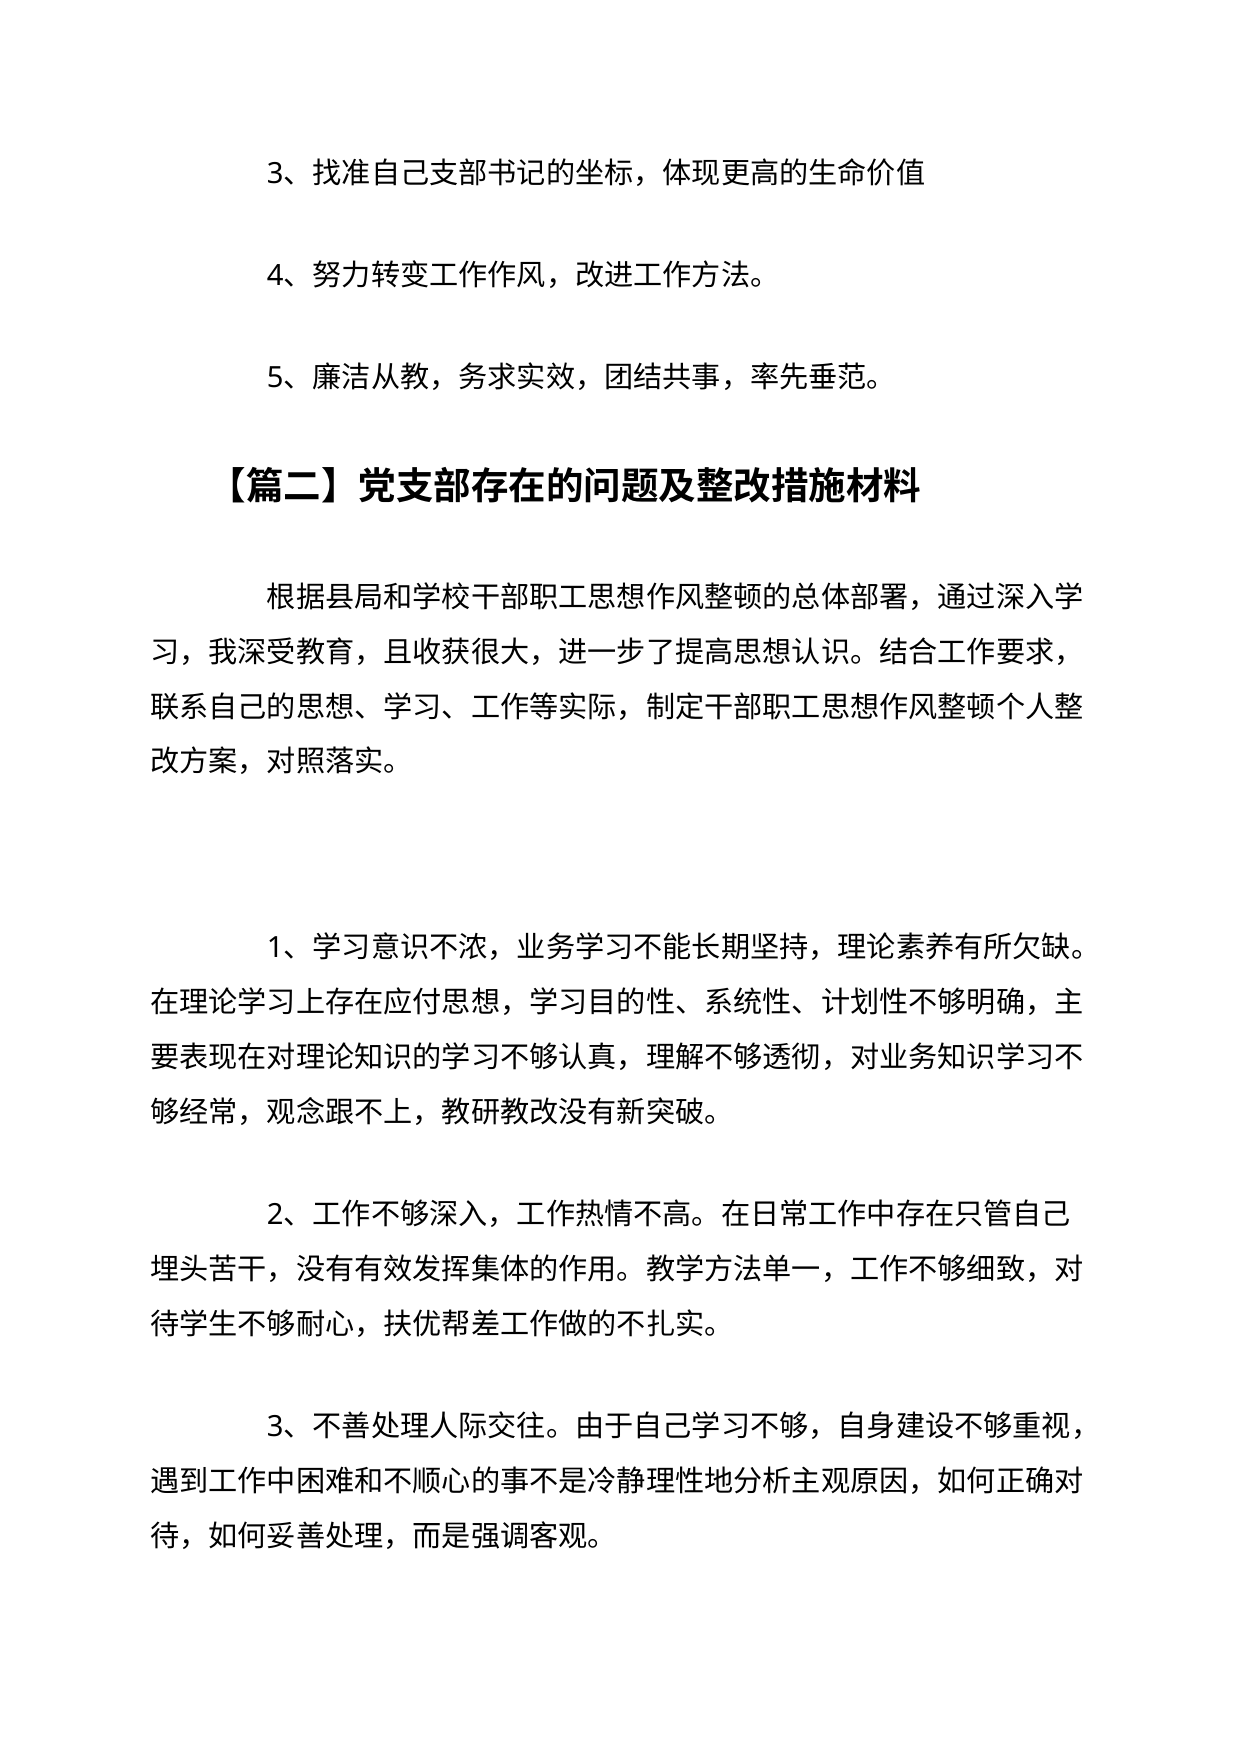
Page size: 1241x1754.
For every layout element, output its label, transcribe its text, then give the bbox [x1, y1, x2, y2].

text 3、找准自己支部书记的坐标，体现更高的生命价值 [150, 150, 1090, 192]
text 3、不善处理人际交往。由于自己学习不够，自身建设不够重视，遇到工作中困难和不顺心的事不是冷静理性地分析主观原因，如何正确对待，如何妥善处理，而是强调客观。 [150, 1402, 1090, 1554]
text 1、学习意识不浓，业务学习不能长期坚持，理论素养有所欠缺。在理论学习上存在应付思想，学习目的性、系统性、计划性不够明确，主要表现在对理论知识的学习不够认真，理解不够透彻，对业务知识学习不够经常，观念跟不上，教研教改没有新突破。 [150, 924, 1090, 1131]
text 根据县局和学校干部职工思想作风整顿的总体部署，通过深入学习，我深受教育，且收获很大，进一步了提高思想认识。结合工作要求，联系自己的思想、学习、工作等实际，制定干部职工思想作风整顿个人整改方案，对照落实。 [150, 573, 1090, 780]
text 5、廉洁从教，务求实效，团结共事，率先垂范。 [150, 354, 1090, 396]
text 【篇二】党支部存在的问题及整改措施材料 [150, 456, 1090, 510]
text 2、工作不够深入，工作热情不高。在日常工作中存在只管自己埋头苦干，没有有效发挥集体的作用。教学方法单一，工作不够细致，对待学生不够耐心，扶优帮差工作做的不扎实。 [150, 1191, 1090, 1343]
text 4、努力转变工作作风，改进工作方法。 [150, 252, 1090, 294]
